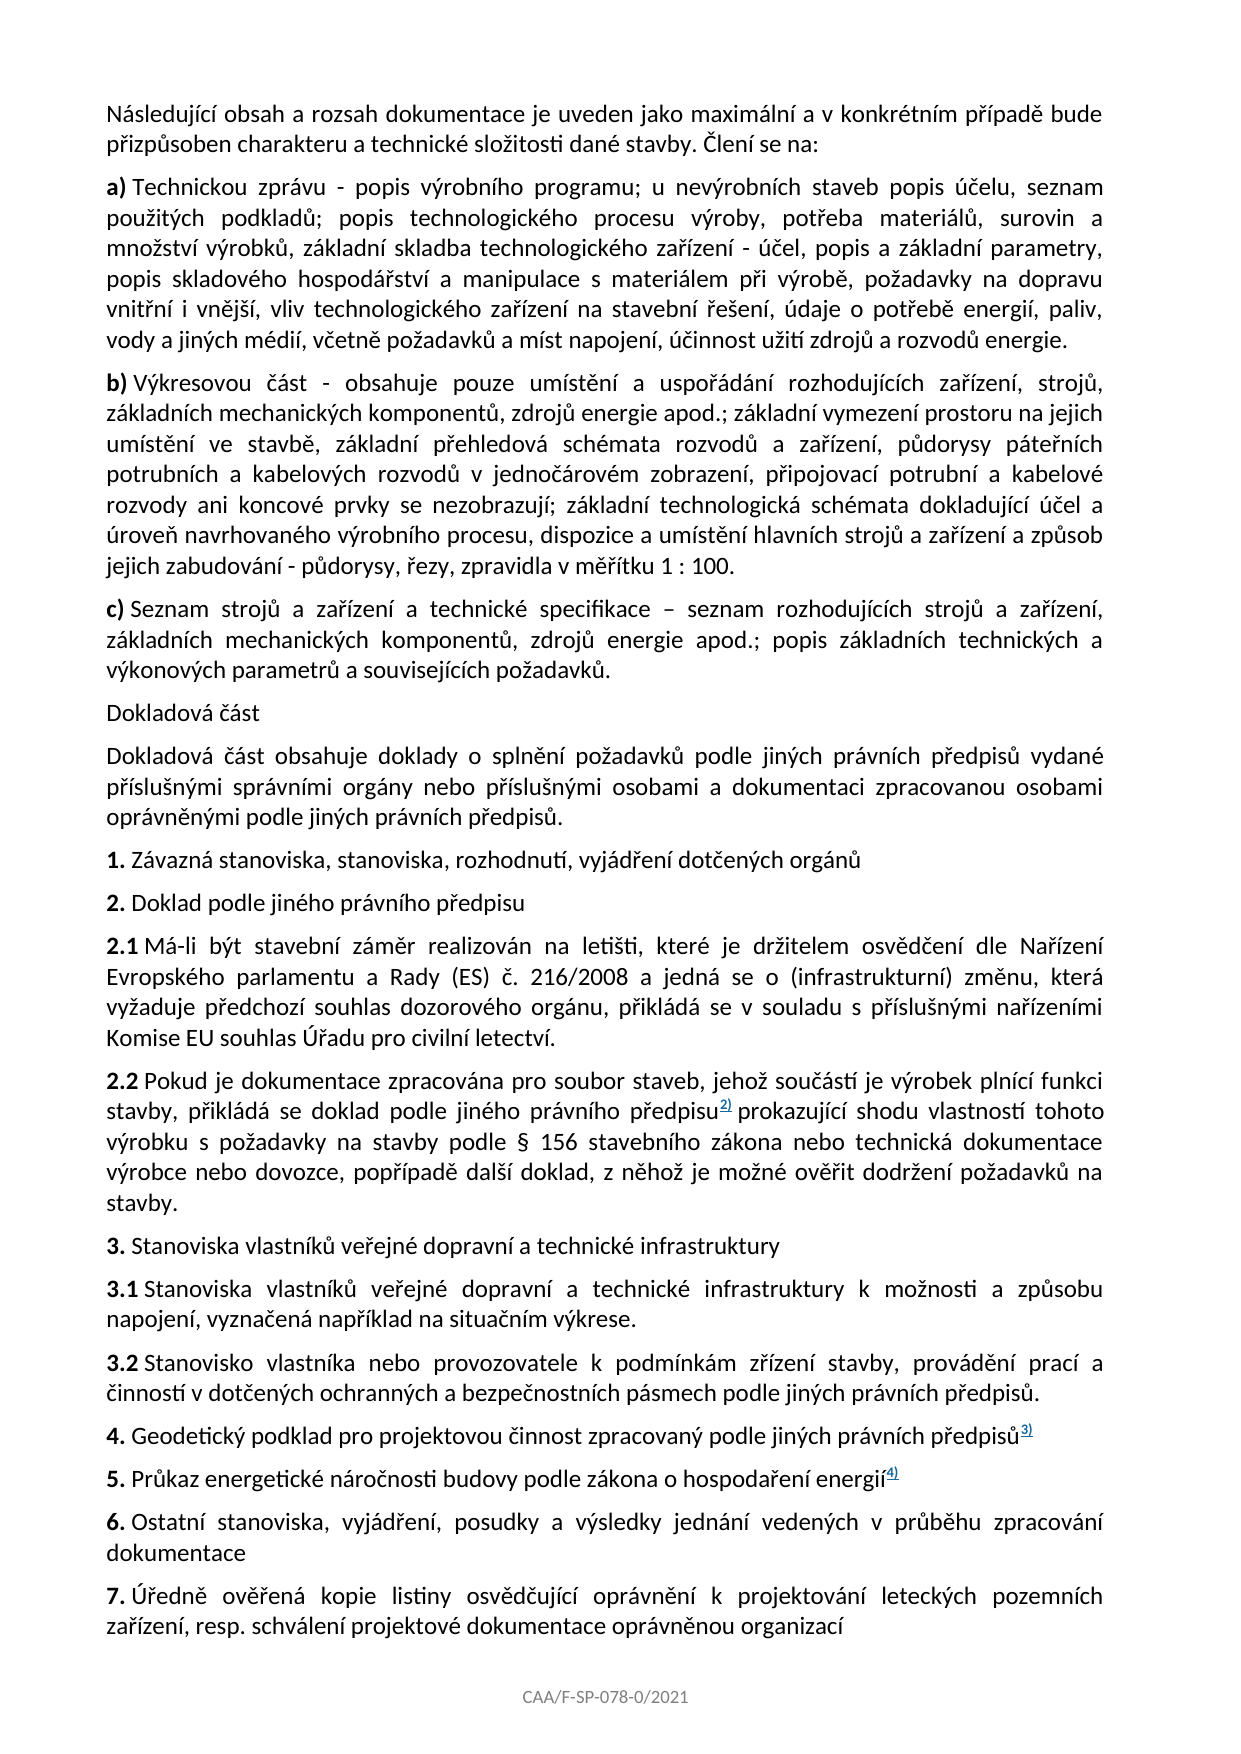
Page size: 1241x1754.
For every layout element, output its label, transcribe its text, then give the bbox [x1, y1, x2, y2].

text Následující obsah a rozsah dokumentace je uveden jako maximální a v konkrétním případě bude přizpůsoben charakteru a technické složitosti dané stavby. Člení se na: [106, 98, 1105, 159]
text 1. Závazná stanoviska, stanoviska, rozhodnutí, vyjádření dotčených orgánů [106, 844, 1105, 875]
text b) Výkresovou část - obsahuje pouze umístění a uspořádání rozhodujících zařízení, strojů, základních mechanických komponentů, zdrojů energie apod.; základní vymezení prostoru na jejich umístění ve stavbě, základní přehledová schémata rozvodů a zařízení, půdorysy páteřních potrubních a kabelových rozvodů v jednočárovém zobrazení, připojovací potrubní a kabelové rozvody ani koncové prvky se nezobrazují; základní technologická schémata dokladující účel a úroveň navrhovaného výrobního procesu, dispozice a umístění hlavních strojů a zařízení a způsob jejich zabudování - půdorysy, řezy, zpravidla v měřítku 1 : 100. [106, 367, 1105, 581]
text 4. Geodetický podklad pro projektovou činnost zpracovaný podle jiných právních předpisů3) [106, 1420, 1105, 1451]
text c) Seznam strojů a zařízení a technické specifikace – seznam rozhodujících strojů a zařízení, základních mechanických komponentů, zdrojů energie apod.; popis základních technických a výkonových parametrů a souvisejících požadavků. [106, 593, 1105, 685]
text a) Technickou zprávu - popis výrobního programu; u nevýrobních staveb popis účelu, seznam použitých podkladů; popis technologického procesu výroby, potřeba materiálů, surovin a množství výrobků, základní skladba technologického zařízení - účel, popis a základní parametry, popis skladového hospodářství a manipulace s materiálem při výrobě, požadavky na dopravu vnitřní i vnější, vliv technologického zařízení na stavební řešení, údaje o potřebě energií, paliv, vody a jiných médií, včetně požadavků a míst napojení, účinnost užití zdrojů a rozvodů energie. [106, 171, 1105, 354]
text 5. Průkaz energetické náročnosti budovy podle zákona o hospodaření energií4) [106, 1463, 1105, 1494]
text Dokladová část [106, 697, 1105, 728]
text 2.1 Má-li být stavební záměr realizován na letišti, které je držitelem osvědčení dle Nařízení Evropského parlamentu a Rady (ES) č. 216/2008 a jedná se o (infrastrukturní) změnu, která vyžaduje předchozí souhlas dozorového orgánu, přikládá se v souladu s příslušnými nařízeními Komise EU souhlas Úřadu pro civilní letectví. [106, 930, 1105, 1052]
text 3.1 Stanoviska vlastníků veřejné dopravní a technické infrastruktury k možnosti a způsobu napojení, vyznačená například na situačním výkrese. [106, 1273, 1105, 1334]
text 3. Stanoviska vlastníků veřejné dopravní a technické infrastruktury [106, 1230, 1105, 1261]
text Dokladová část obsahuje doklady o splnění požadavků podle jiných právních předpisů vydané příslušnými správními orgány nebo příslušnými osobami a dokumentaci zpracovanou osobami oprávněnými podle jiných právních předpisů. [106, 740, 1105, 832]
text 2.2 Pokud je dokumentace zpracována pro soubor staveb, jehož součástí je výrobek plnící funkci stavby, přikládá se doklad podle jiného právního předpisu2) prokazující shodu vlastností tohoto výrobku s požadavky na stavby podle § 156 stavebního zákona nebo technická dokumentace výrobce nebo dovozce, popřípadě další doklad, z něhož je možné ověřit dodržení požadavků na stavby. [106, 1065, 1105, 1218]
text 3.2 Stanovisko vlastníka nebo provozovatele k podmínkám zřízení stavby, provádění prací a činností v dotčených ochranných a bezpečnostních pásmech podle jiných právních předpisů. [106, 1347, 1105, 1408]
text 7. Úředně ověřená kopie listiny osvědčující oprávnění k projektování leteckých pozemních zařízení, resp. schválení projektové dokumentace oprávněnou organizací [106, 1580, 1105, 1641]
text 2. Doklad podle jiného právního předpisu [106, 887, 1105, 918]
text 6. Ostatní stanoviska, vyjádření, posudky a výsledky jednání vedených v průběhu zpracování dokumentace [106, 1506, 1105, 1567]
